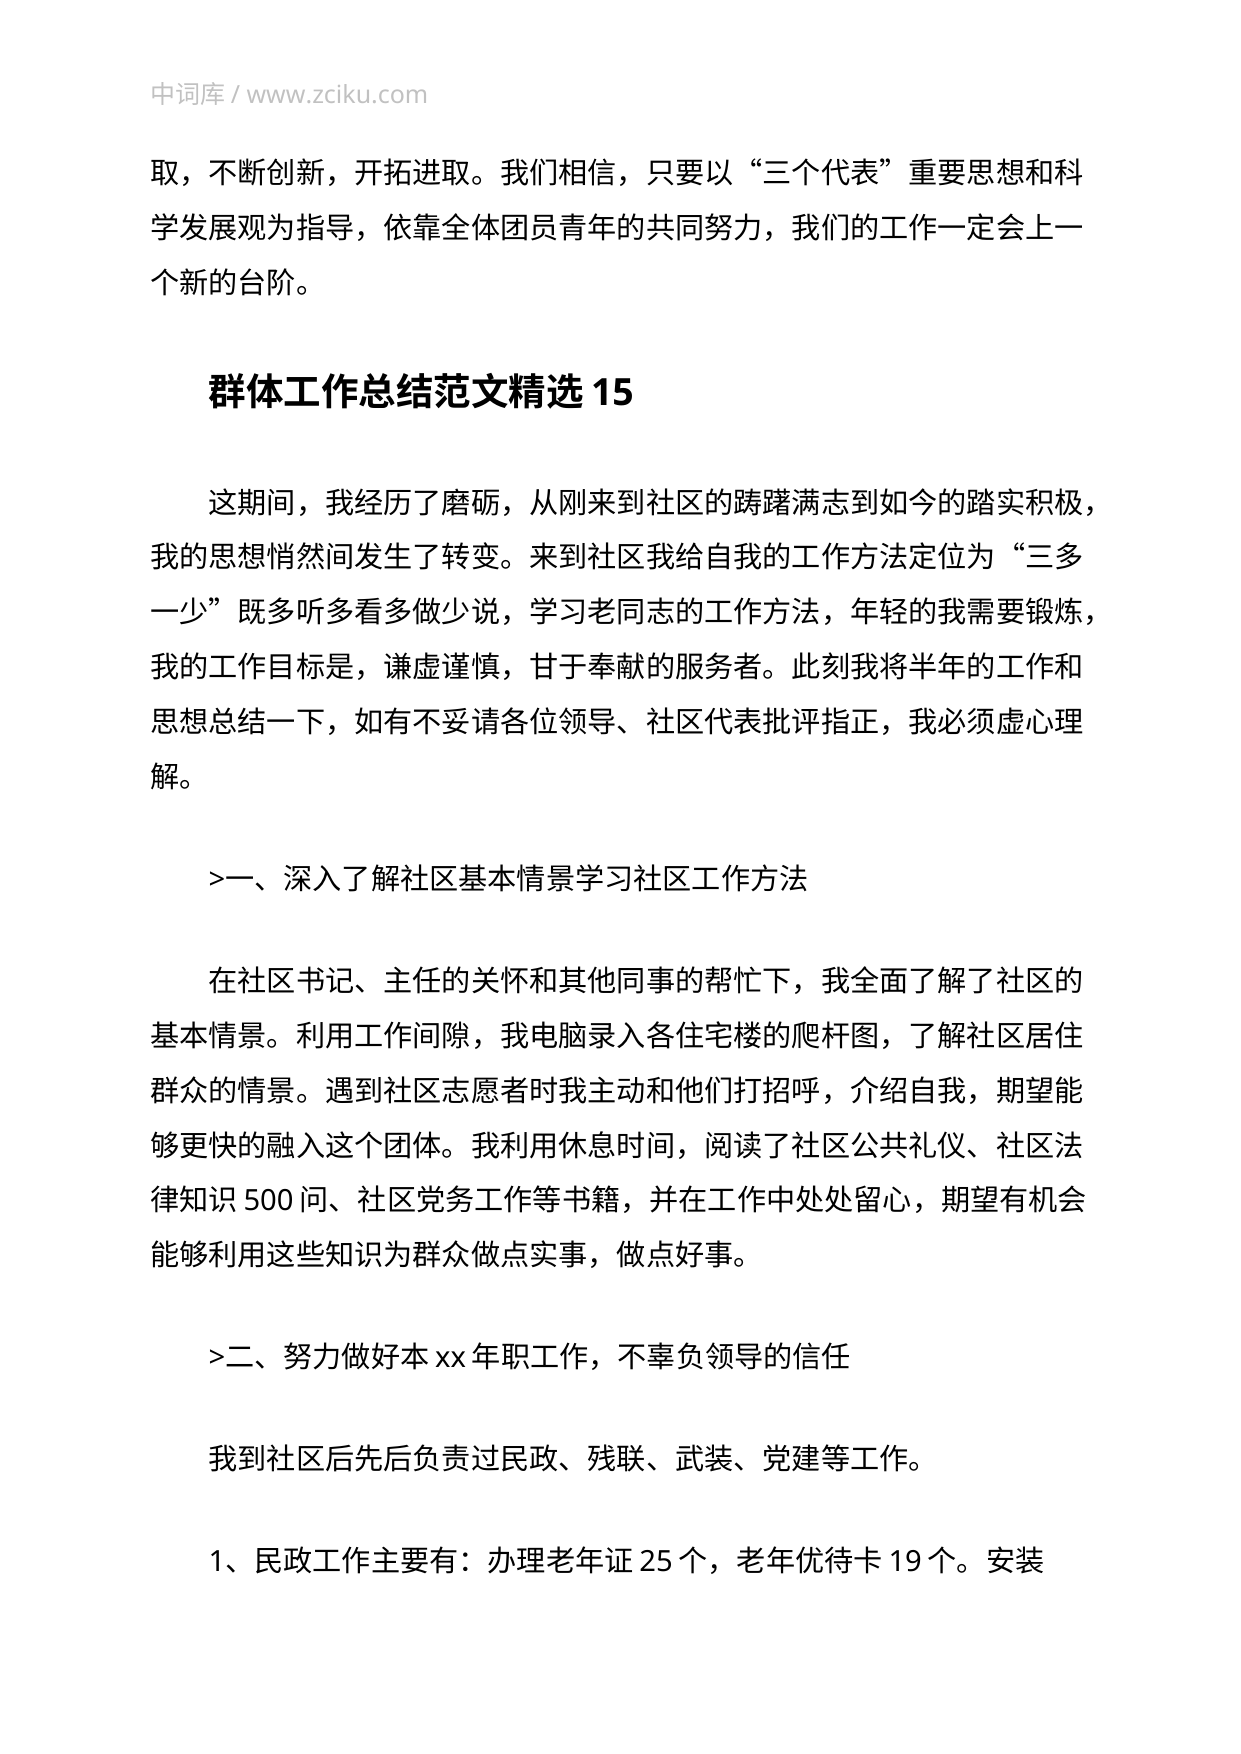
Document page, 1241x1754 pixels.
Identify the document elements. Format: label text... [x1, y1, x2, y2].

text >一、深入了解社区基本情景学习社区工作方法 [150, 855, 1090, 898]
text 我到社区后先后负责过民政、残联、武装、党建等工作。 [150, 1436, 1090, 1478]
text 这期间，我经历了磨砺，从刚来到社区的踌躇满志到如今的踏实积极，我的思想悄然间发生了转变。来到社区我给自我的工作方法定位为“三多一少”既多听多看多做少说，学习老同志的工作方法，年轻的我需要锻炼，我的工作目标是，谦虚谨慎，甘于奉献的服务者。此刻我将半年的工作和思想总结一下，如有不妥请各位领导、社区代表批评指正，我必须虚心理解。 [150, 479, 1090, 796]
text 在社区书记、主任的关怀和其他同事的帮忙下，我全面了解了社区的基本情景。利用工作间隙，我电脑录入各住宅楼的爬杆图，了解社区居住群众的情景。遇到社区志愿者时我主动和他们打招呼，介绍自我，期望能够更快的融入这个团体。我利用休息时间，阅读了社区公共礼仪、社区法律知识500问、社区党务工作等书籍，并在工作中处处留心，期望有机会能够利用这些知识为群众做点实事，做点好事。 [150, 957, 1090, 1274]
text 群体工作总结范文精选15 [150, 362, 1090, 416]
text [150, 150, 1090, 302]
text >二、努力做好本xx年职工作，不辜负领导的信任 [150, 1334, 1090, 1376]
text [150, 1537, 1090, 1580]
